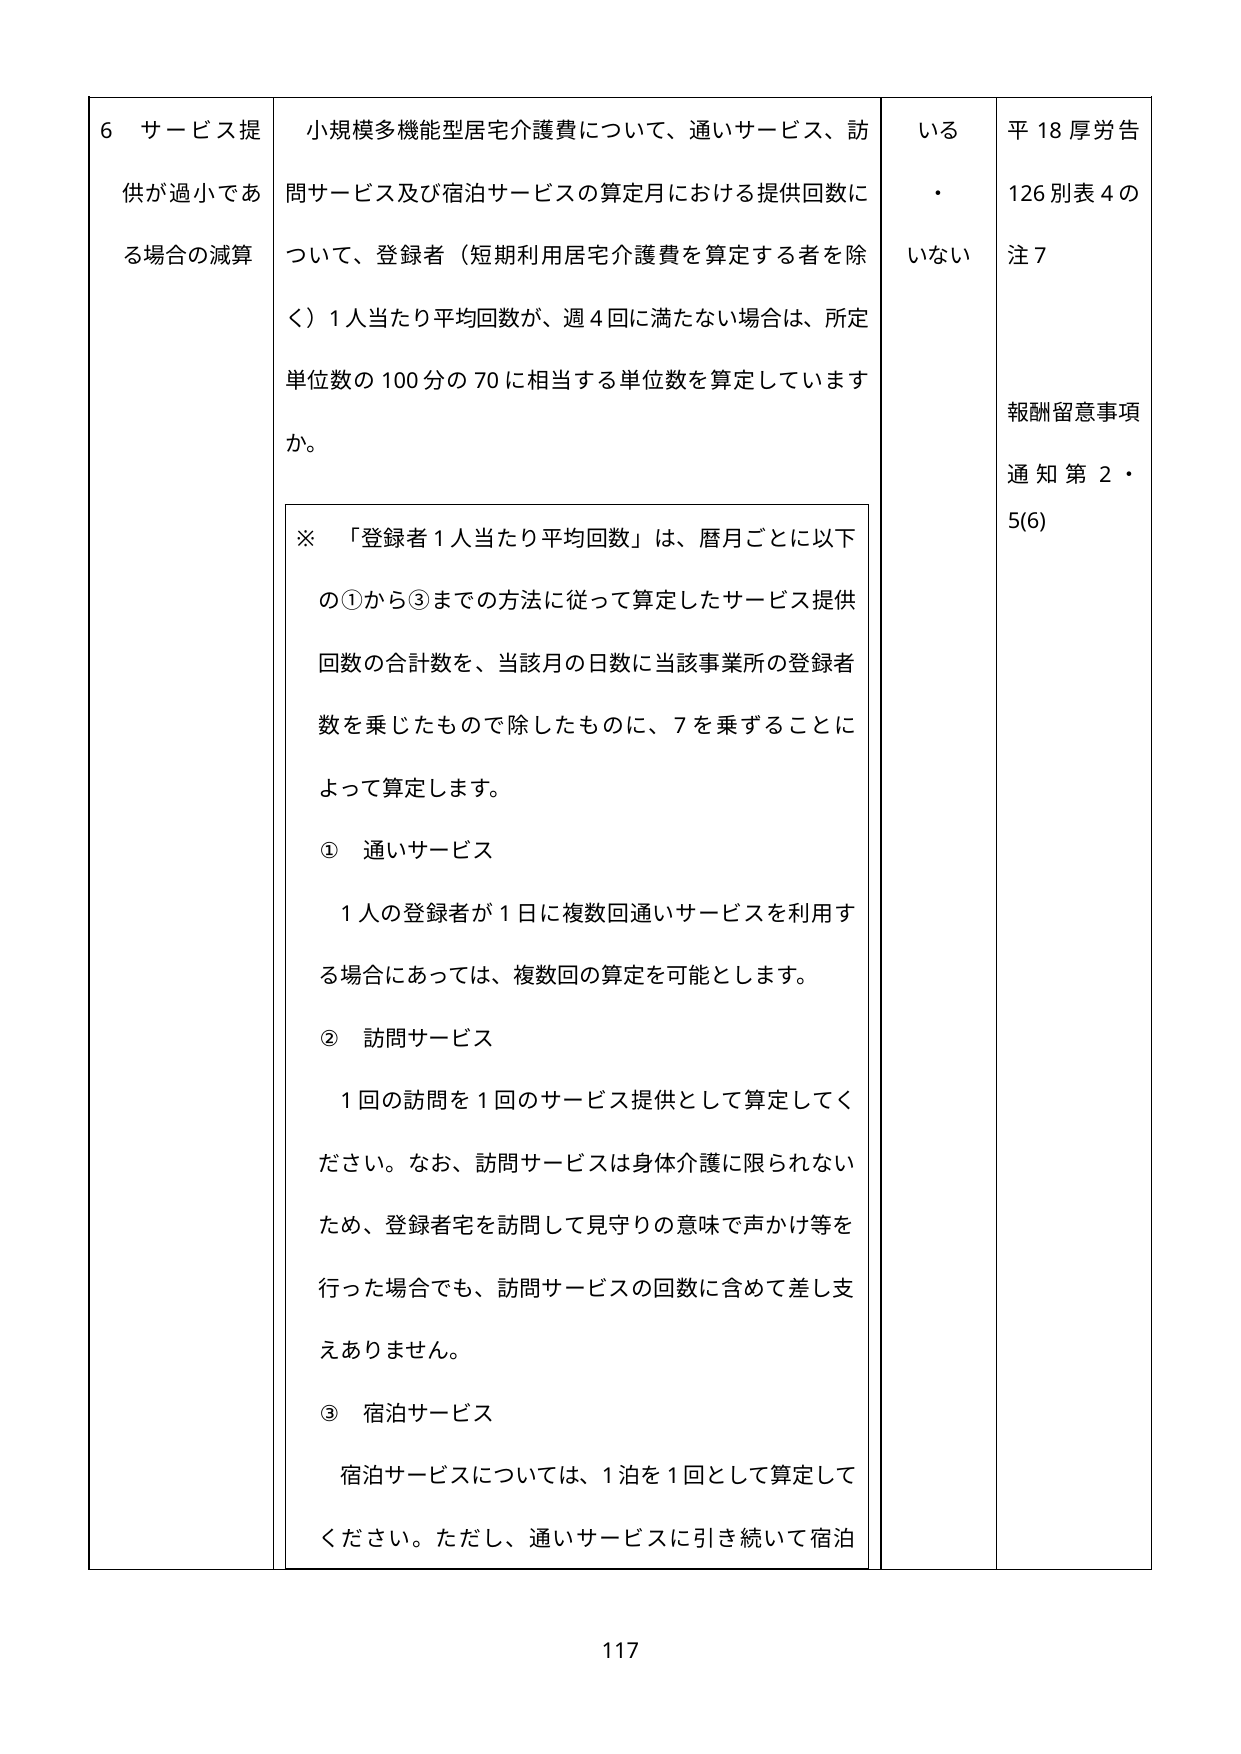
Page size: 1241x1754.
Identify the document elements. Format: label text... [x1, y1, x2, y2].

table_cell いる ・ いない [882, 98, 996, 1569]
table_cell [274, 98, 880, 1569]
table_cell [997, 98, 1151, 1569]
table_cell 6 サービス提供が過小である場合の減算 [90, 98, 273, 1569]
